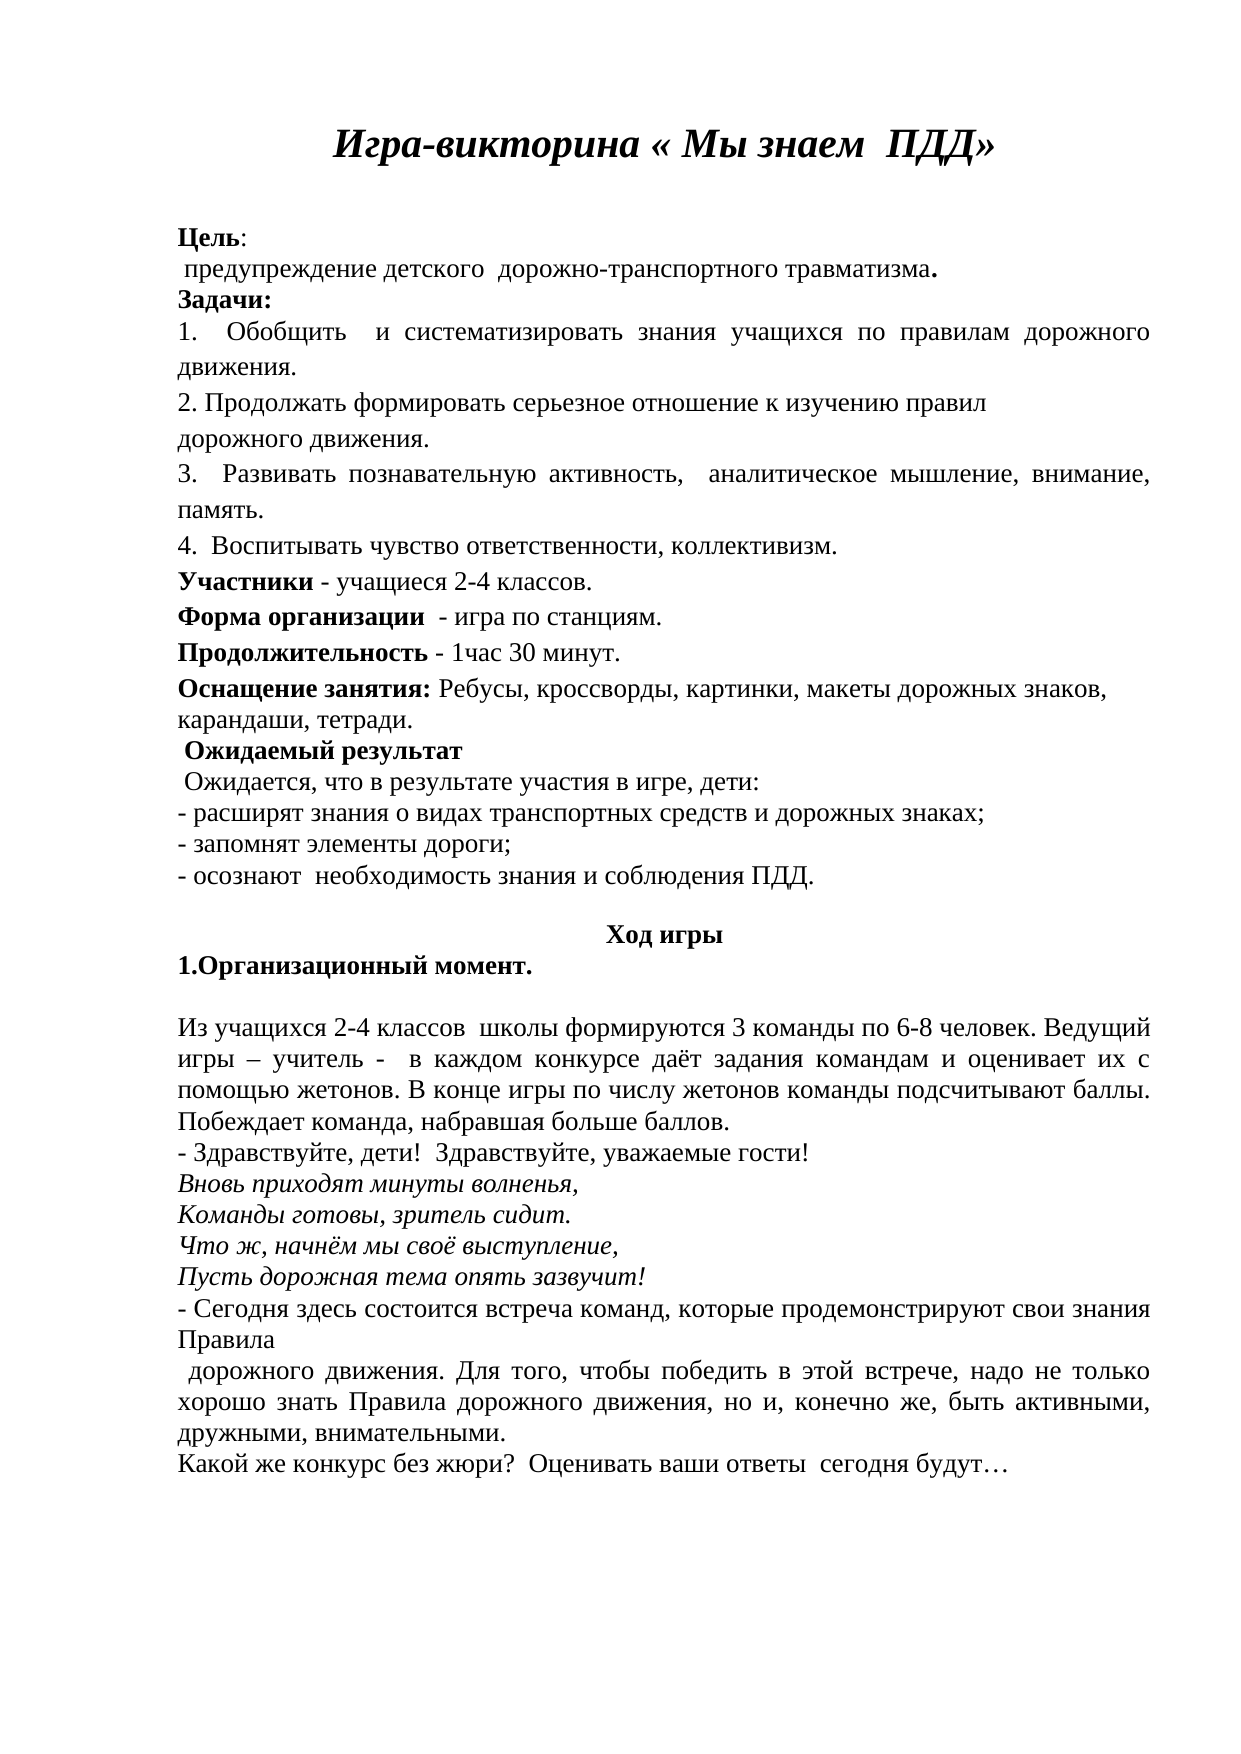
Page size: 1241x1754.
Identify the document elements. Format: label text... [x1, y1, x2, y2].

text дорожного движения. Для того, чтобы победить в этой встрече, надо не только хорошо знать Правила дорожного движения, но и, конечно же, быть активными, дружными, внимательными. [177, 1354, 1152, 1447]
text Пусть дорожная тема опять зазвучит! [177, 1261, 1152, 1292]
text Из учащихся 2-4 классов школы формируются 3 команды по 6-8 человек. Ведущий игры – учитель - в каждом конкурсе даёт задания командам и оценивает их с помощью жетонов. В конце игры по числу жетонов команды подсчитывают баллы. Побеждает команда, набравшая больше баллов. [177, 1011, 1152, 1136]
text Что ж, начнём мы своё выступление, [177, 1229, 1152, 1261]
text 3. Развивать познавательную активность, аналитическое мышление, внимание, память. [177, 457, 1152, 524]
text - запомнят элементы дороги; [177, 828, 1152, 859]
text предупреждение детского дорожно-транспортного травматизма. [177, 252, 1152, 283]
text Участники - учащиеся 2-4 классов. [177, 565, 1152, 596]
text Ожидается, что в результате участия в игре, дети: [177, 765, 1152, 796]
text Игра-викторина « Мы знаем ПДД» [177, 118, 1152, 166]
text - расширят знания о видах транспортных средств и дорожных знаках; [177, 796, 1152, 828]
text - осознают необходимость знания и соблюдения ПДД. [177, 859, 1152, 890]
text Ход игры [177, 918, 1152, 949]
text Какой же конкурс без жюри? Оценивать ваши ответы сегодня будут… [177, 1447, 1152, 1478]
text Оснащение занятия: Ребусы, кроссворды, картинки, макеты дорожных знаков, карандаши, тетради. [177, 672, 1152, 734]
text Продолжительность - 1час 30 минут. [177, 636, 1152, 667]
text Цель: [177, 221, 1152, 252]
text - Здравствуйте, дети! Здравствуйте, уважаемые гости! [177, 1136, 1152, 1167]
text 1.Организационный момент. [177, 949, 1152, 980]
text Задачи: [140, 283, 1152, 314]
text - Сегодня здесь состоится встреча команд, которые продемонстрируют свои знания Правила [177, 1292, 1152, 1354]
text Форма организации - игра по станциям. [177, 600, 1152, 632]
text Ожидаемый результат [177, 734, 1152, 765]
text Вновь приходят минуты волненья, [177, 1167, 1152, 1198]
text 4. Воспитывать чувство ответственности, коллективизм. [177, 529, 1152, 560]
text 1. Обобщить и систематизировать знания учащихся по правилам дорожного движения. [177, 314, 1152, 381]
text дорожного движения. [177, 422, 1152, 453]
text 2. Продолжать формировать серьезное отношение к изучению правил [177, 386, 1152, 417]
text Команды готовы, зритель сидит. [177, 1198, 1152, 1229]
